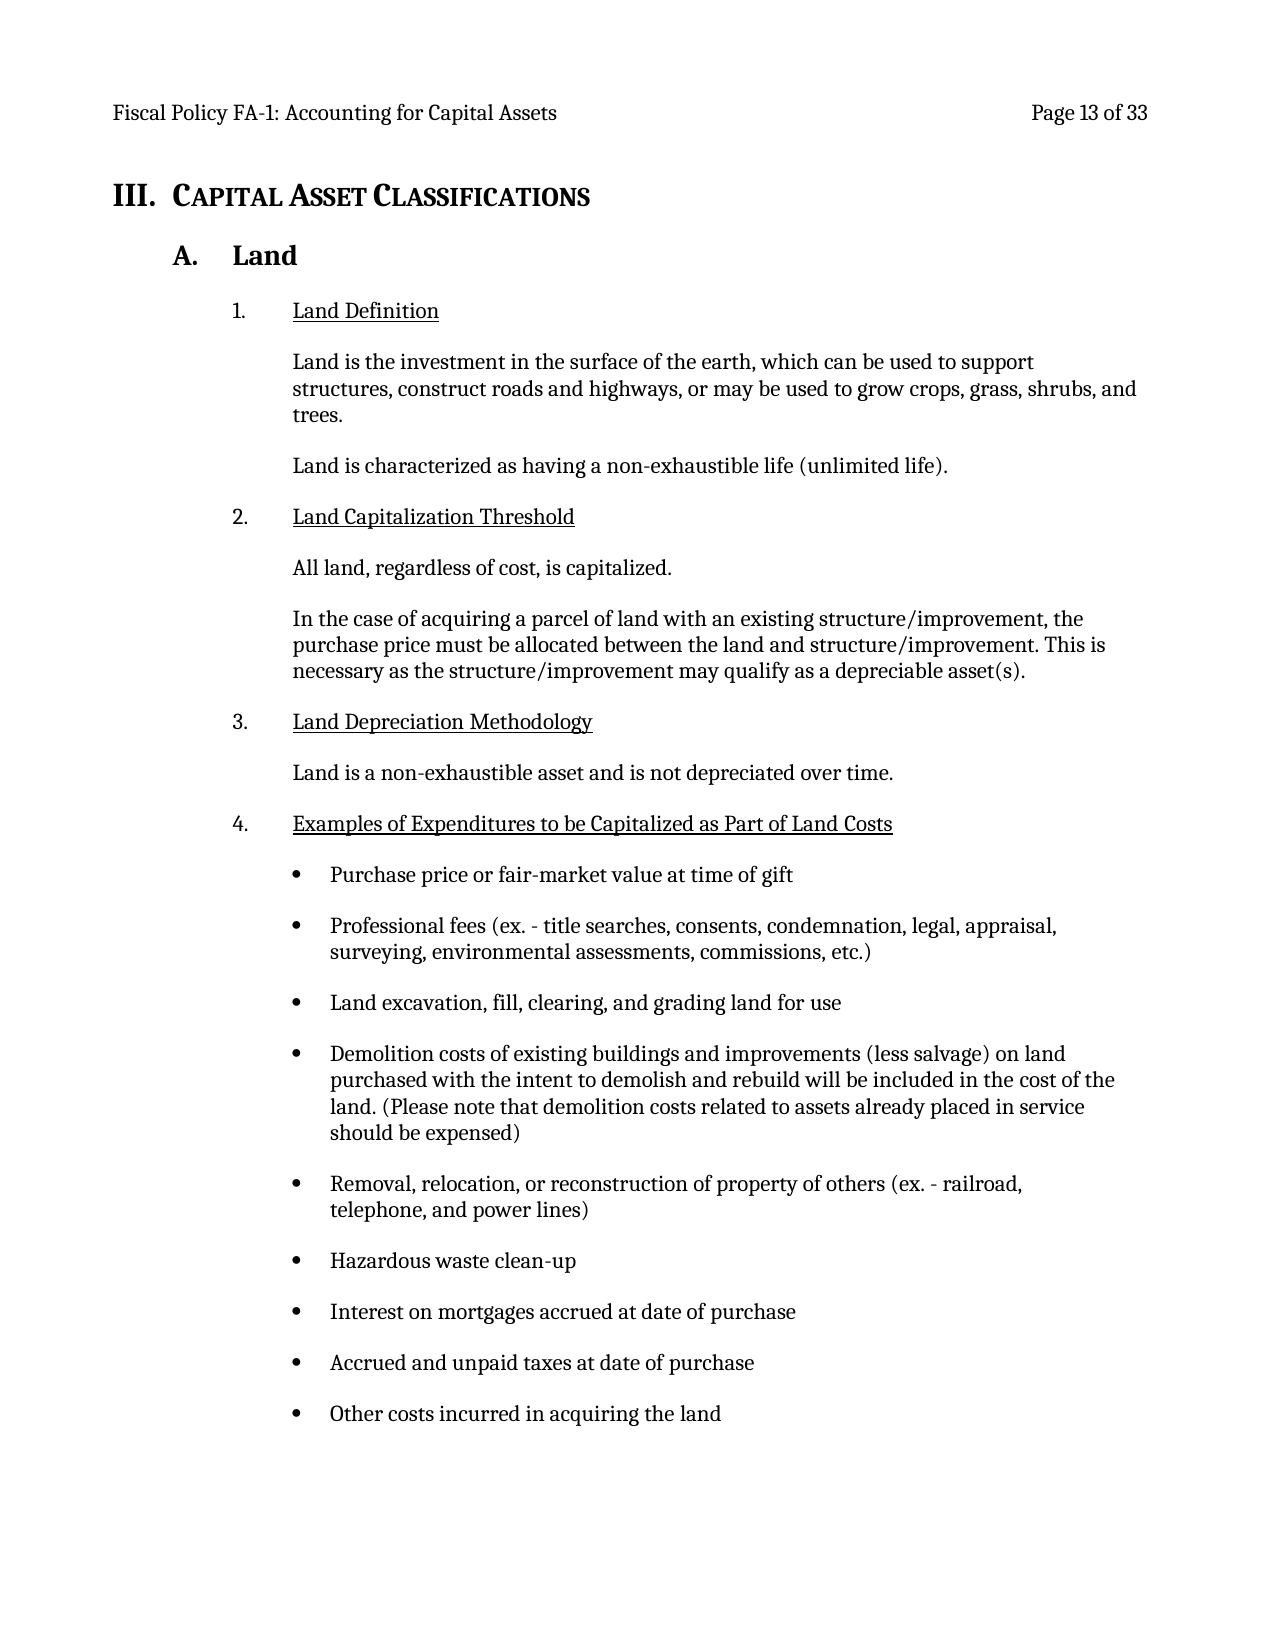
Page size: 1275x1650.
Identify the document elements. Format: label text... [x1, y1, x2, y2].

list Land Capitalization Threshold [232, 503, 1175, 530]
text Land is characterized as having a non-exhaustible life (unlimited life). [292, 453, 1175, 479]
text Land is the investment in the surface of the earth, which can be used to support structures, construct roads and highways, or may be used to grow crops, grass, shrubs, and trees. [292, 349, 1140, 428]
list CAPITAL ASSET CLASSIFICATIONS [112, 176, 1175, 214]
text All land, regardless of cost, is capitalized. [292, 555, 1175, 581]
list Hazardous waste clean-up [292, 1248, 1175, 1274]
list Land [172, 239, 1175, 273]
list Demolition costs of existing buildings and improvements (less salvage) on land purchased with the intent to demolish and rebuild will be included in the cost of the land. (Please note that demolition costs related to assets already placed in service should be expensed) [292, 1041, 1147, 1146]
text In the case of acquiring a parcel of land with an existing structure/improvement, the purchase price must be allocated between the land and structure/improvement. This is necessary as the structure/improvement may qualify as a depreciable asset(s). [292, 605, 1146, 684]
list Removal, relocation, or reconstruction of property of others (ex. - railroad, telephone, and power lines) [292, 1171, 1057, 1223]
list Interest on mortgages accrued at date of purchase [292, 1299, 1175, 1325]
list Land Definition [232, 298, 1175, 324]
list Other costs incurred in acquiring the land [292, 1401, 1175, 1427]
list Purchase price or fair-market value at time of gift [292, 862, 1175, 888]
list Land excavation, fill, clearing, and grading land for use [292, 990, 1175, 1016]
list Professional fees (ex. - title searches, consents, condemnation, legal, appraisal, surveying, environmental assessments, commissions, etc.) [292, 913, 1092, 965]
list Examples of Expenditures to be Capitalized as Part of Land Costs [232, 811, 1175, 837]
text Land is a non-exhaustible asset and is not depreciated over time. [292, 760, 1175, 786]
list Accrued and unpaid taxes at date of purchase [292, 1350, 1175, 1376]
list Land Depreciation Methodology [232, 709, 1175, 736]
